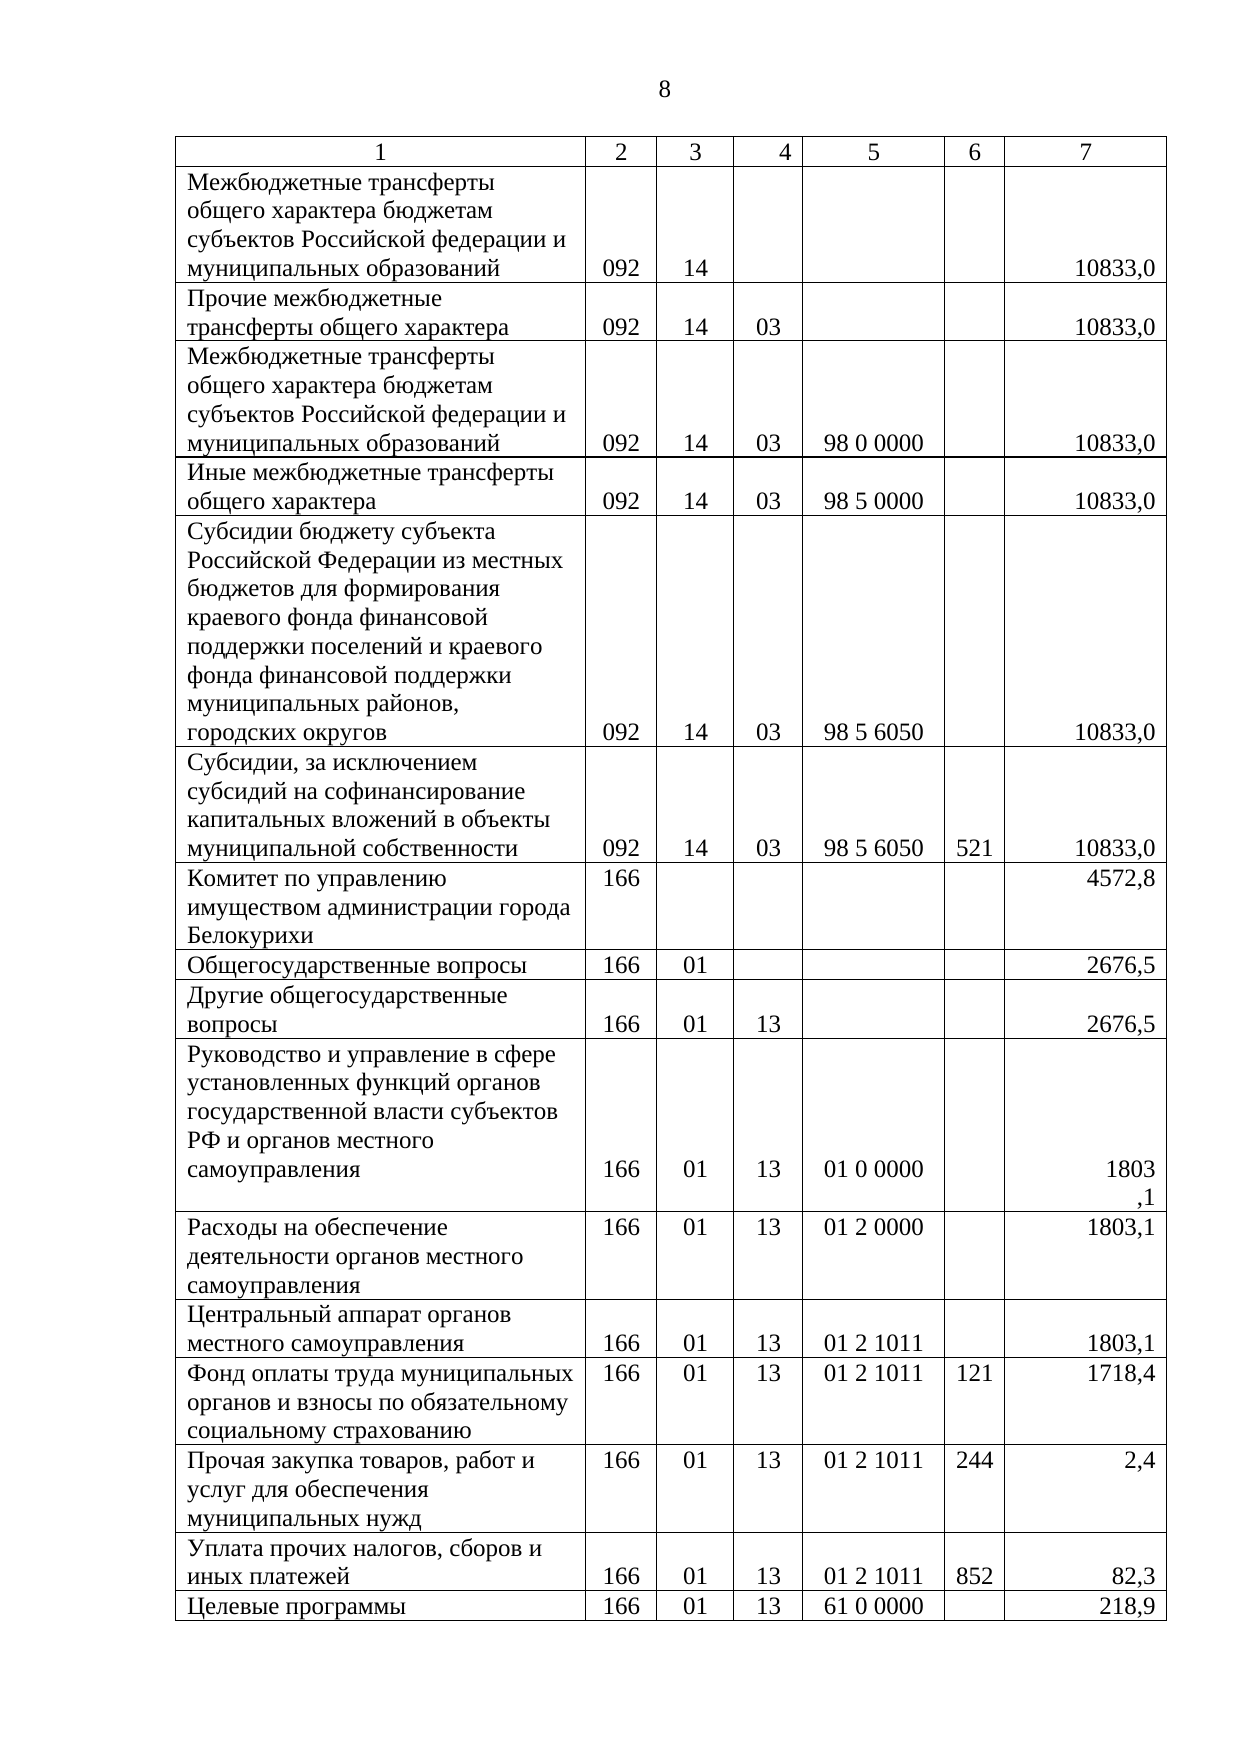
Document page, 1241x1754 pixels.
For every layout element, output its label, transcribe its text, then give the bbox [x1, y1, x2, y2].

table_cell 10833,0 [1005, 283, 1166, 340]
table_cell 166 [586, 1445, 656, 1532]
table_cell 01 2 0000 [803, 1212, 944, 1298]
table_cell 521 [945, 747, 1004, 862]
table_cell 13 [734, 1300, 802, 1357]
table_cell 01 [657, 1039, 733, 1211]
table_cell 03 [734, 458, 802, 515]
table_header 7 [1005, 137, 1166, 166]
table_cell 13 [734, 1358, 802, 1444]
table_cell 166 [586, 1300, 656, 1357]
table_cell 01 [657, 1445, 733, 1532]
table_cell 03 [734, 516, 802, 746]
table_cell [945, 950, 1004, 979]
table_cell 166 [586, 950, 656, 979]
table_cell 61 0 0000 [803, 1591, 944, 1620]
table_cell [945, 167, 1004, 282]
table_cell 01 2 1011 [803, 1358, 944, 1444]
table_cell 14 [657, 747, 733, 862]
table_cell 03 [734, 341, 802, 456]
table_cell 98 5 6050 [803, 747, 944, 862]
table_cell Другие общегосударственные вопросы [176, 980, 585, 1038]
table_cell Уплата прочих налогов, сборов и иных платежей [176, 1533, 585, 1590]
table_cell 98 0 0000 [803, 341, 944, 456]
table_cell [945, 1039, 1004, 1211]
table_cell Субсидии, за исключением субсидий на софинансирование капитальных вложений в объекты муниципальной собственности [176, 747, 585, 862]
table_cell Прочая закупка товаров, работ и услуг для обеспечения муниципальных нужд [176, 1445, 585, 1532]
table_cell [803, 863, 944, 949]
table_cell [657, 863, 733, 949]
table_cell 14 [657, 458, 733, 515]
table_cell Межбюджетные трансферты общего характера бюджетам субъектов Российской федерации и муниципальных образований [176, 341, 585, 456]
table_cell 03 [734, 283, 802, 340]
table_cell 10833,0 [1005, 747, 1166, 862]
table_cell 14 [657, 283, 733, 340]
table_header 3 [657, 137, 733, 166]
table_header 2 [586, 137, 656, 166]
table_cell 01 2 1011 [803, 1300, 944, 1357]
table_cell Комитет по управлению имуществом администрации города Белокурихи [176, 863, 585, 949]
table_cell 092 [586, 283, 656, 340]
table_header 6 [945, 137, 1004, 166]
table_cell [734, 167, 802, 282]
table_cell 1718,4 [1005, 1358, 1166, 1444]
table_header 1 [176, 137, 585, 166]
table_cell Центральный аппарат органов местного самоуправления [176, 1300, 585, 1357]
table_cell 092 [586, 516, 656, 746]
table_cell [945, 341, 1004, 456]
table_cell Субсидии бюджету субъекта Российской Федерации из местных бюджетов для формирования краевого фонда финансовой поддержки поселений и краевого фонда финансовой поддержки муниципальных районов, городских округов [176, 516, 585, 746]
table_cell 2,4 [1005, 1445, 1166, 1532]
table_cell [945, 516, 1004, 746]
table_cell Прочие межбюджетные трансферты общего характера [176, 283, 585, 340]
table_cell 092 [586, 341, 656, 456]
table_cell 01 [657, 1212, 733, 1298]
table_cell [176, 1591, 585, 1620]
table_cell 01 [657, 1358, 733, 1444]
table_cell 4572,8 [1005, 863, 1166, 949]
table_cell 166 [586, 1212, 656, 1298]
table_cell 166 [586, 1591, 656, 1620]
table_cell 121 [945, 1358, 1004, 1444]
table_cell 092 [586, 458, 656, 515]
table_cell [803, 283, 944, 340]
table_cell [945, 283, 1004, 340]
table_cell 10833,0 [1005, 458, 1166, 515]
table_cell [945, 1212, 1004, 1298]
table_cell [734, 950, 802, 979]
table_cell 13 [734, 1039, 802, 1211]
table_cell 01 [657, 950, 733, 979]
table_cell 1803,1 [1005, 1212, 1166, 1298]
table_cell 01 [657, 980, 733, 1038]
table_cell [945, 1300, 1004, 1357]
table_cell 092 [586, 167, 656, 282]
table_cell 1803,1 [1005, 1300, 1166, 1357]
table_cell 13 [734, 1445, 802, 1532]
table_cell 1803 ,1 [1005, 1039, 1166, 1211]
table_cell 13 [734, 1533, 802, 1590]
table_cell 166 [586, 1358, 656, 1444]
table_cell Руководство и управление в сфере установленных функций органов государственной власти субъектов РФ и органов местного самоуправления [176, 1039, 585, 1211]
table_cell 14 [657, 516, 733, 746]
table_cell 10833,0 [1005, 167, 1166, 282]
table_cell [803, 167, 944, 282]
table_cell 82,3 [1005, 1533, 1166, 1590]
table_cell 166 [586, 980, 656, 1038]
table_cell 14 [657, 341, 733, 456]
table_cell 244 [945, 1445, 1004, 1532]
table_cell 10833,0 [1005, 341, 1166, 456]
table_cell 13 [734, 1212, 802, 1298]
table_cell 2676,5 [1005, 950, 1166, 979]
table_cell 218,9 [1005, 1591, 1166, 1620]
table_cell 852 [945, 1533, 1004, 1590]
table_cell [945, 458, 1004, 515]
table_header 5 [803, 137, 944, 166]
table_cell 03 [734, 747, 802, 862]
table_cell 13 [734, 980, 802, 1038]
table_cell 13 [734, 1591, 802, 1620]
table_cell 092 [586, 747, 656, 862]
table_cell Межбюджетные трансферты общего характера бюджетам субъектов Российской федерации и муниципальных образований [176, 167, 585, 282]
table_cell Фонд оплаты труда муниципальных органов и взносы по обязательному социальному страхованию [176, 1358, 585, 1444]
table_cell 01 0 0000 [803, 1039, 944, 1211]
table_cell 01 [657, 1533, 733, 1590]
table_cell 2676,5 [1005, 980, 1166, 1038]
table_cell [945, 1591, 1004, 1620]
table_cell Общегосударственные вопросы [176, 950, 585, 979]
table_cell Иные межбюджетные трансферты общего характера [176, 458, 585, 515]
table_header 4 [734, 137, 802, 166]
table_cell 166 [586, 863, 656, 949]
table_cell [803, 950, 944, 979]
table_cell [945, 980, 1004, 1038]
table_cell 98 5 6050 [803, 516, 944, 746]
table_cell [945, 863, 1004, 949]
table_cell 10833,0 [1005, 516, 1166, 746]
table_cell 01 2 1011 [803, 1445, 944, 1532]
table_cell 01 [657, 1300, 733, 1357]
table_cell [803, 980, 944, 1038]
table_cell Расходы на обеспечение деятельности органов местного самоуправления [176, 1212, 585, 1298]
table_cell 166 [586, 1039, 656, 1211]
table_cell 14 [657, 167, 733, 282]
table_cell 01 [657, 1591, 733, 1620]
table_cell 166 [586, 1533, 656, 1590]
table_cell 01 2 1011 [803, 1533, 944, 1590]
table_cell 98 5 0000 [803, 458, 944, 515]
table_cell [734, 863, 802, 949]
